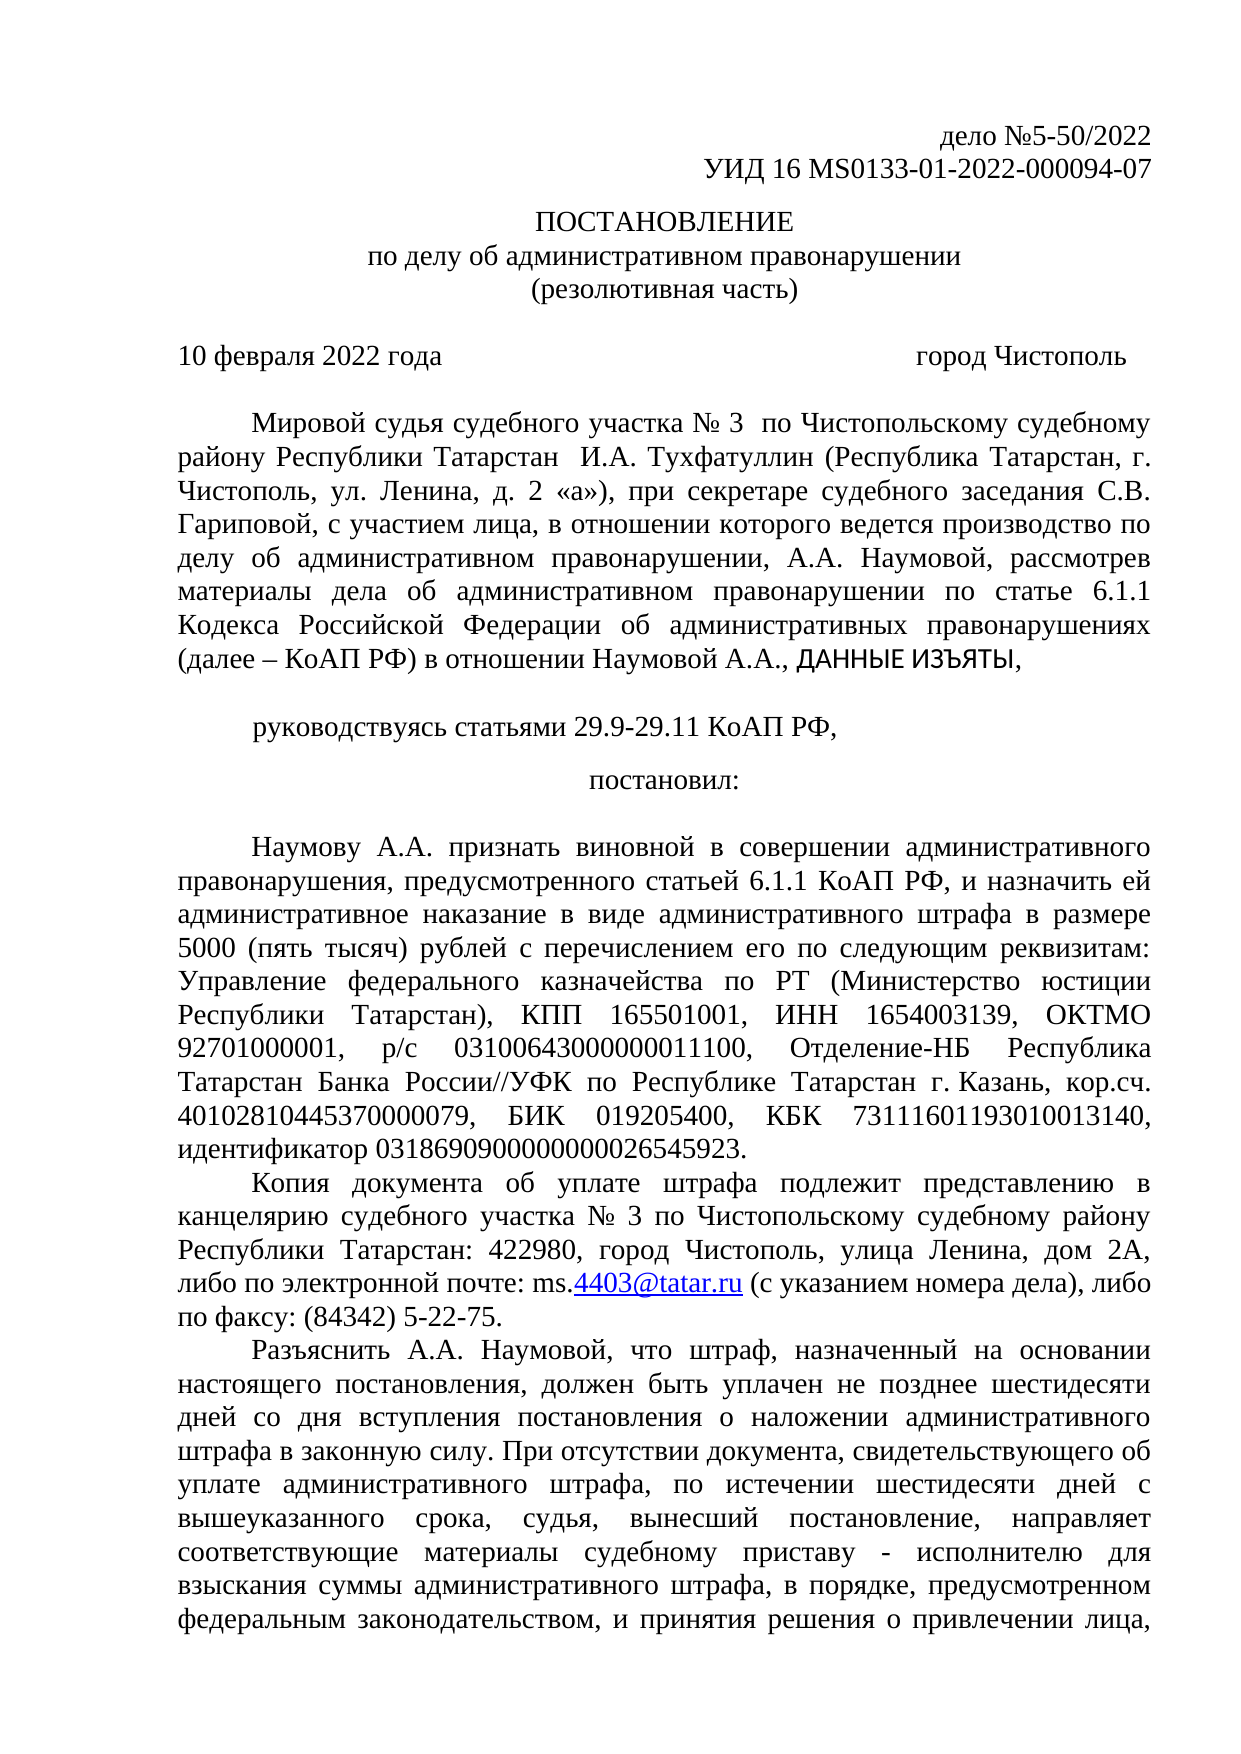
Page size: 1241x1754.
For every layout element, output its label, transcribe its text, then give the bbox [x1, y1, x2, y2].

text ПОСТАНОВЛЕНИЕ [177, 204, 1152, 238]
text Наумову А.А. признать виновной в совершении административного правонарушения, предусмотренного статьей 6.1.1 КоАП РФ, и назначить ей административное наказание в виде административного штрафа в размере 5000 (пять тысяч) рублей с перечислением его по следующим реквизитам: Управление федерального казначейства по РТ (Министерство юстиции Республики Татарстан), КПП 165501001, ИНН 1654003139, ОКТМО 92701000001, р/с 03100643000000011100, Отделение-НБ Республика Татарстан Банка России//УФК по Республике Татарстан г. Казань, кор.сч. 40102810445370000079, БИК 019205400, КБК 73111601193010013140, идентификатор 0318690900000000026545923. [177, 829, 1152, 1165]
text постановил: [177, 762, 1152, 796]
text 10 февраля 2022 года город Чистополь [177, 338, 1152, 372]
text руководствуясь статьями 29.9-29.11 КоАП РФ, [177, 709, 1152, 743]
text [177, 1332, 1152, 1634]
text по делу об административном правонарушении [177, 238, 1152, 271]
text дело №5-50/2022 [177, 118, 1152, 152]
text УИД 16 МS0133-01-2022-000094-07 [177, 152, 1152, 185]
text (резолютивная часть) [177, 271, 1152, 305]
text Мировой судья судебного участка № 3 по Чистопольскому судебному району Республики Татарстан И.А. Тухфатуллин (Республика Татарстан, г. Чистополь, ул. Ленина, д. 2 «а»), при секретаре судебного заседания С.В. Гариповой, с участием лица, в отношении которого ведется производство по делу об административном правонарушении, А.А. Наумовой, рассмотрев материалы дела об административном правонарушении по статье 6.1.1 Кодекса Российской Федерации об административных правонарушениях (далее – КоАП РФ) в отношении Наумовой А.А., ДАННЫЕ ИЗЪЯТЫ, [177, 406, 1152, 676]
text Копия документа об уплате штрафа подлежит представлению в канцелярию судебного участка № 3 по Чистопольскому судебному району Республики Татарстан: 422980, город Чистополь, улица Ленина, дом 2А, либо по электронной почте: ms.4403@tatar.ru (с указанием номера дела), либо по факсу: (84342) 5-22-75. [177, 1165, 1152, 1332]
